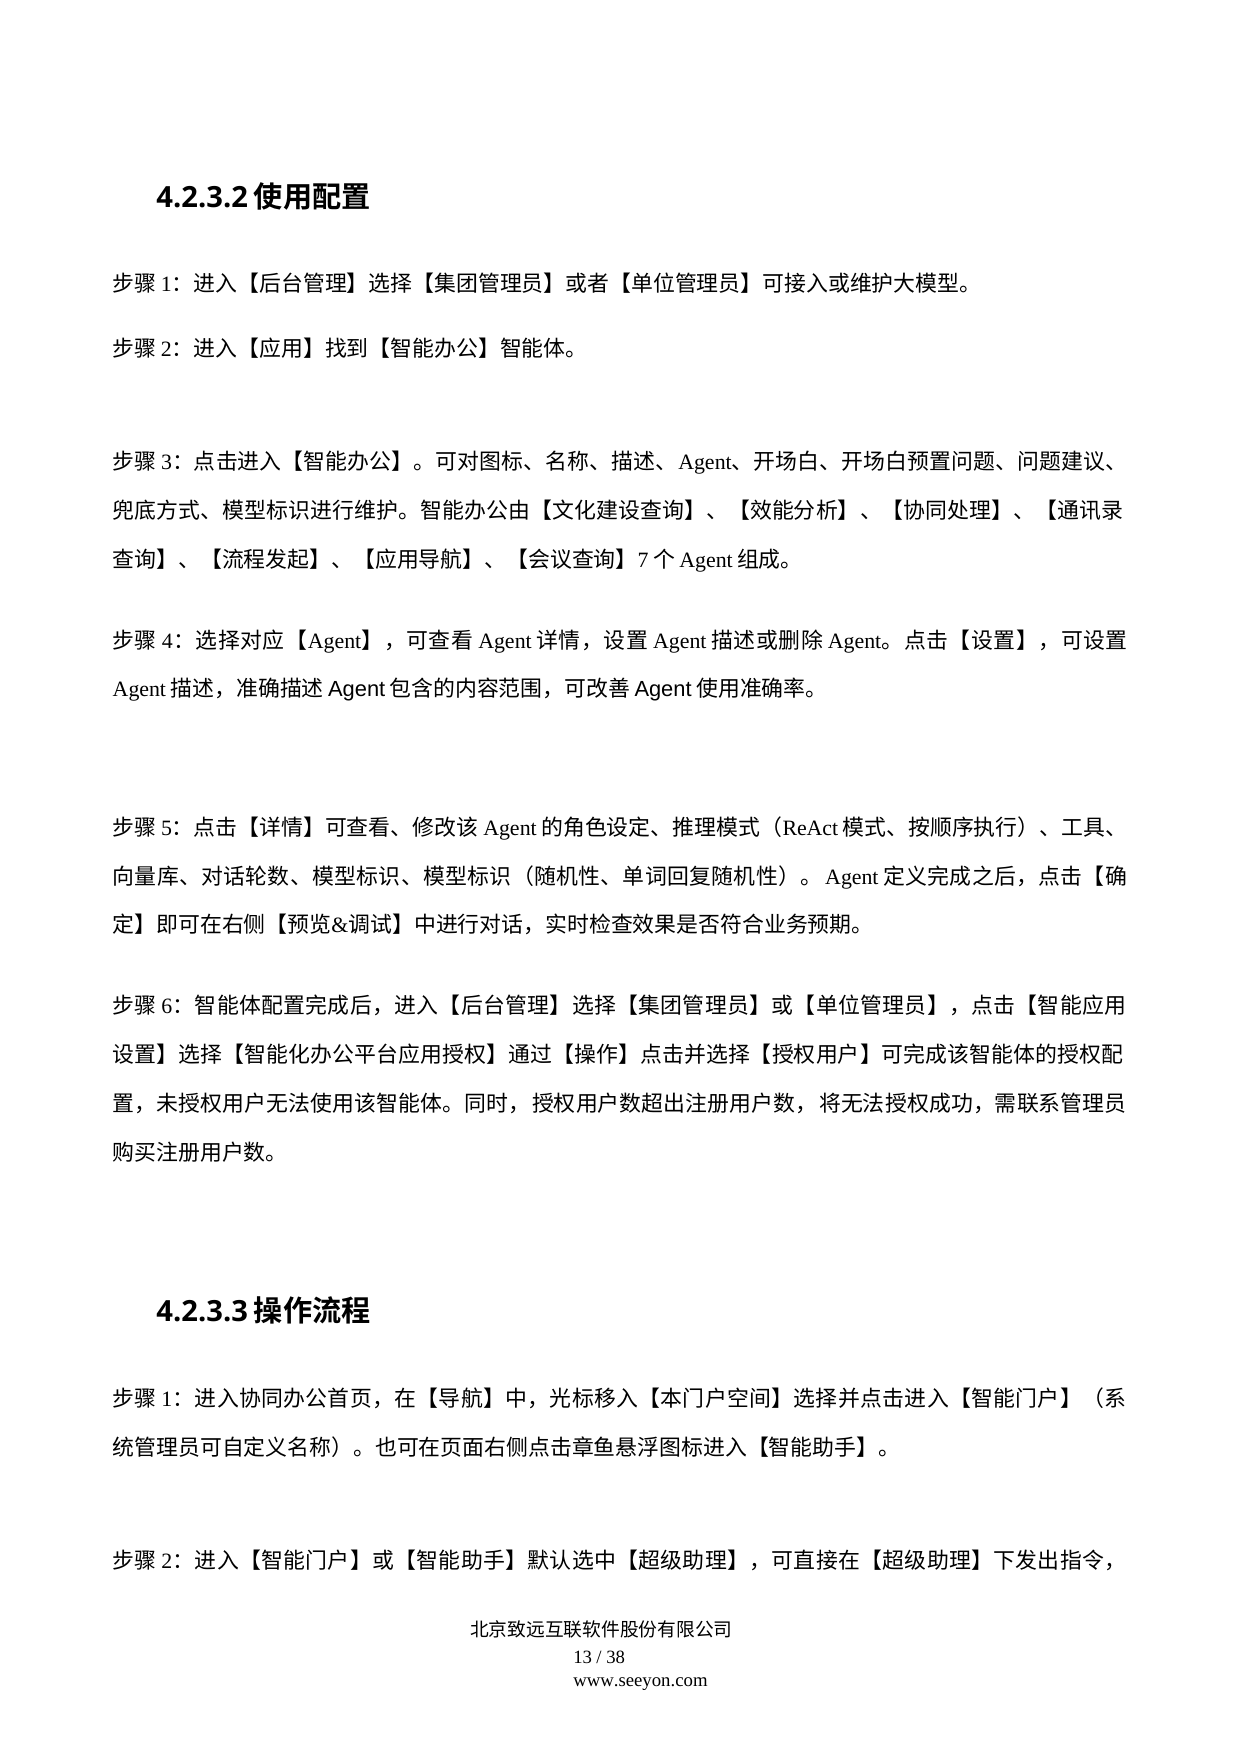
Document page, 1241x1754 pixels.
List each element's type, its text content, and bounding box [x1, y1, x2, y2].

text 步骤3：点击进入【智能办公】。可对图标、名称、描述、Agent、开场白、开场白预置问题、问题建议、兜底方式、模型标识进行维护。智能办公由【文化建设查询】、【效能分析】、【协同处理】、【通讯录查询】、【流程发起】、【应用导航】、【会议查询】7个Agent组成。 [112, 444, 1128, 574]
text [112, 1542, 1128, 1575]
text 步骤4：选择对应【Agent】，可查看Agent详情，设置Agent描述或删除Agent。点击【设置】，可设置Agent描述，准确描述Agent包含的内容范围，可改善Agent使用准确率。 [112, 622, 1128, 703]
text 步骤6：智能体配置完成后，进入【后台管理】选择【集团管理员】或【单位管理员】，点击【智能应用设置】选择【智能化办公平台应用授权】通过【操作】点击并选择【授权用户】可完成该智能体的授权配置，未授权用户无法使用该智能体。同时，授权用户数超出注册用户数，将无法授权成功，需联系管理员购买注册用户数。 [112, 988, 1128, 1167]
subtitle 4.2.3.2使用配置 [156, 162, 1128, 227]
text 步骤1：进入协同办公首页，在【导航】中，光标移入【本门户空间】选择并点击进入【智能门户】（系统管理员可自定义名称）。也可在页面右侧点击章鱼悬浮图标进入【智能助手】。 [112, 1380, 1128, 1462]
text 步骤1：进入【后台管理】选择【集团管理员】或者【单位管理员】可接入或维护大模型。 [112, 266, 1128, 298]
subtitle 4.2.3.3操作流程 [156, 1277, 1128, 1342]
text 步骤5：点击【详情】可查看、修改该Agent的角色设定、推理模式（ReAct模式、按顺序执行）、工具、向量库、对话轮数、模型标识、模型标识（随机性、单词回复随机性）。Agent定义完成之后，点击【确定】即可在右侧【预览&调试】中进行对话，实时检查效果是否符合业务预期。 [112, 809, 1128, 939]
text 步骤2：进入【应用】找到【智能办公】智能体。 [112, 331, 1128, 363]
